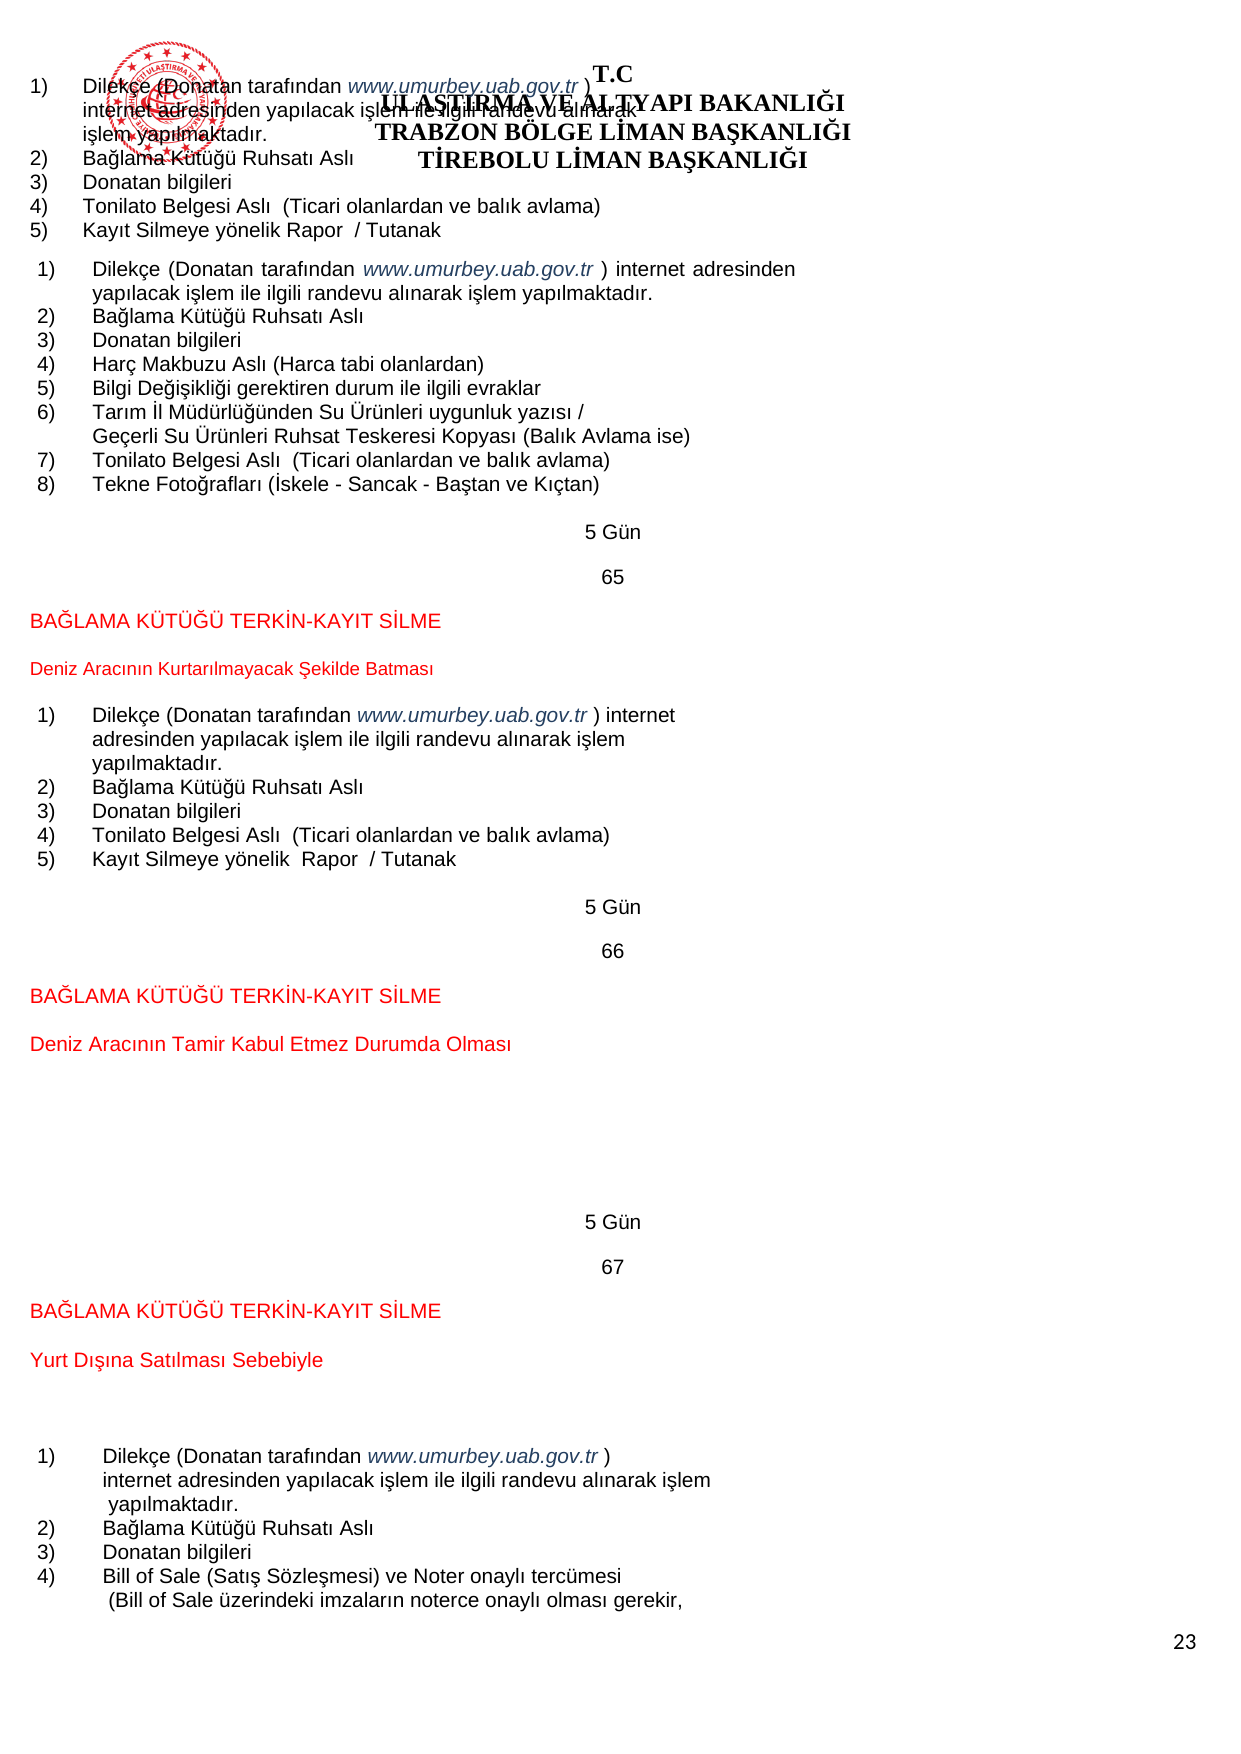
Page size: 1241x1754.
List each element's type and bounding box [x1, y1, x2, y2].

picture [106, 41, 227, 162]
